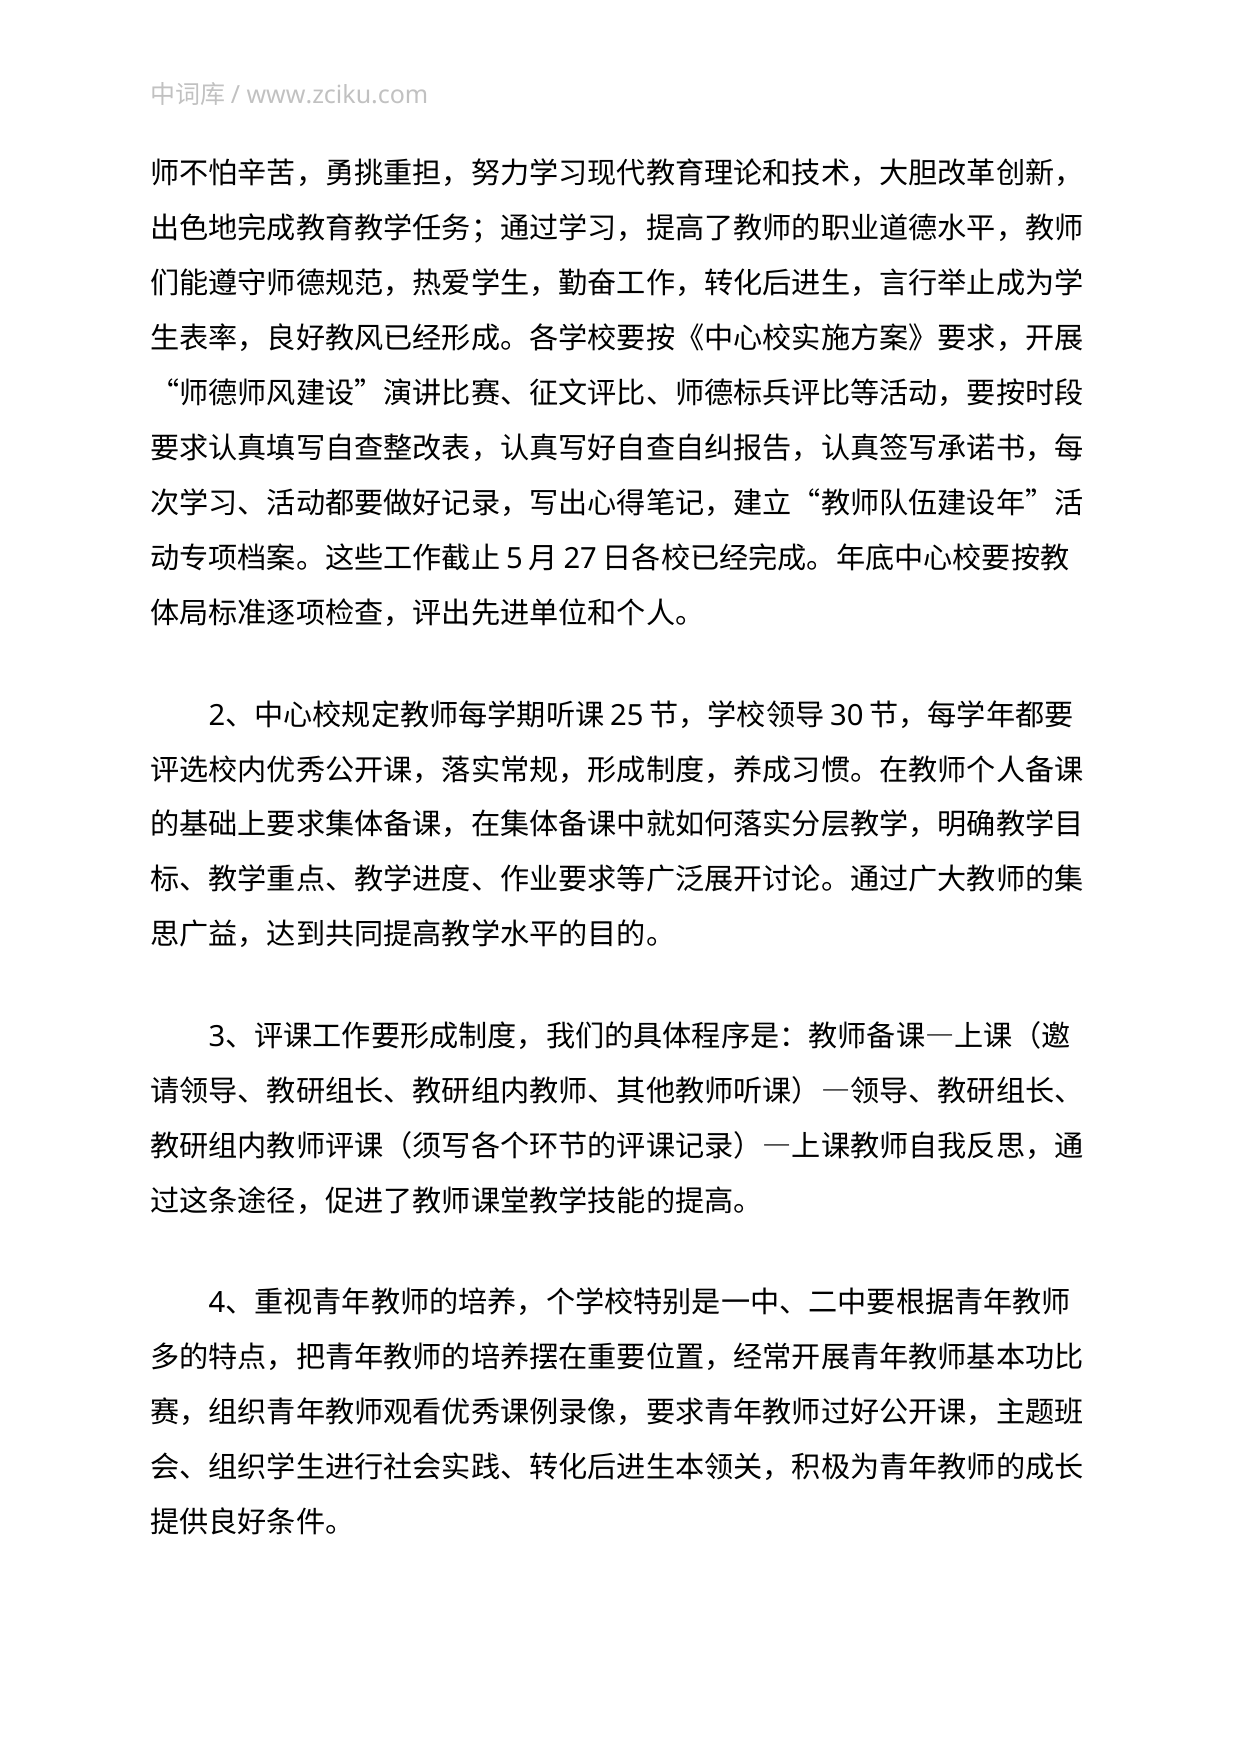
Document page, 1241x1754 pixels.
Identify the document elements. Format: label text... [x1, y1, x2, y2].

text 3、评课工作要形成制度，我们的具体程序是：教师备课—上课（邀请领导、教研组长、教研组内教师、其他教师听课）—领导、教研组长、教研组内教师评课（须写各个环节的评课记录）—上课教师自我反思，通过这条途径，促进了教师课堂教学技能的提高。 [150, 1012, 1090, 1219]
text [150, 150, 1090, 632]
text 4、重视青年教师的培养，个学校特别是一中、二中要根据青年教师多的特点，把青年教师的培养摆在重要位置，经常开展青年教师基本功比赛，组织青年教师观看优秀课例录像，要求青年教师过好公开课，主题班会、组织学生进行社会实践、转化后进生本领关，积极为青年教师的成长提供良好条件。 [150, 1279, 1090, 1541]
text 2、中心校规定教师每学期听课25节，学校领导30节，每学年都要评选校内优秀公开课，落实常规，形成制度，养成习惯。在教师个人备课的基础上要求集体备课，在集体备课中就如何落实分层教学，明确教学目标、教学重点、教学进度、作业要求等广泛展开讨论。通过广大教师的集思广益，达到共同提高教学水平的目的。 [150, 691, 1090, 953]
